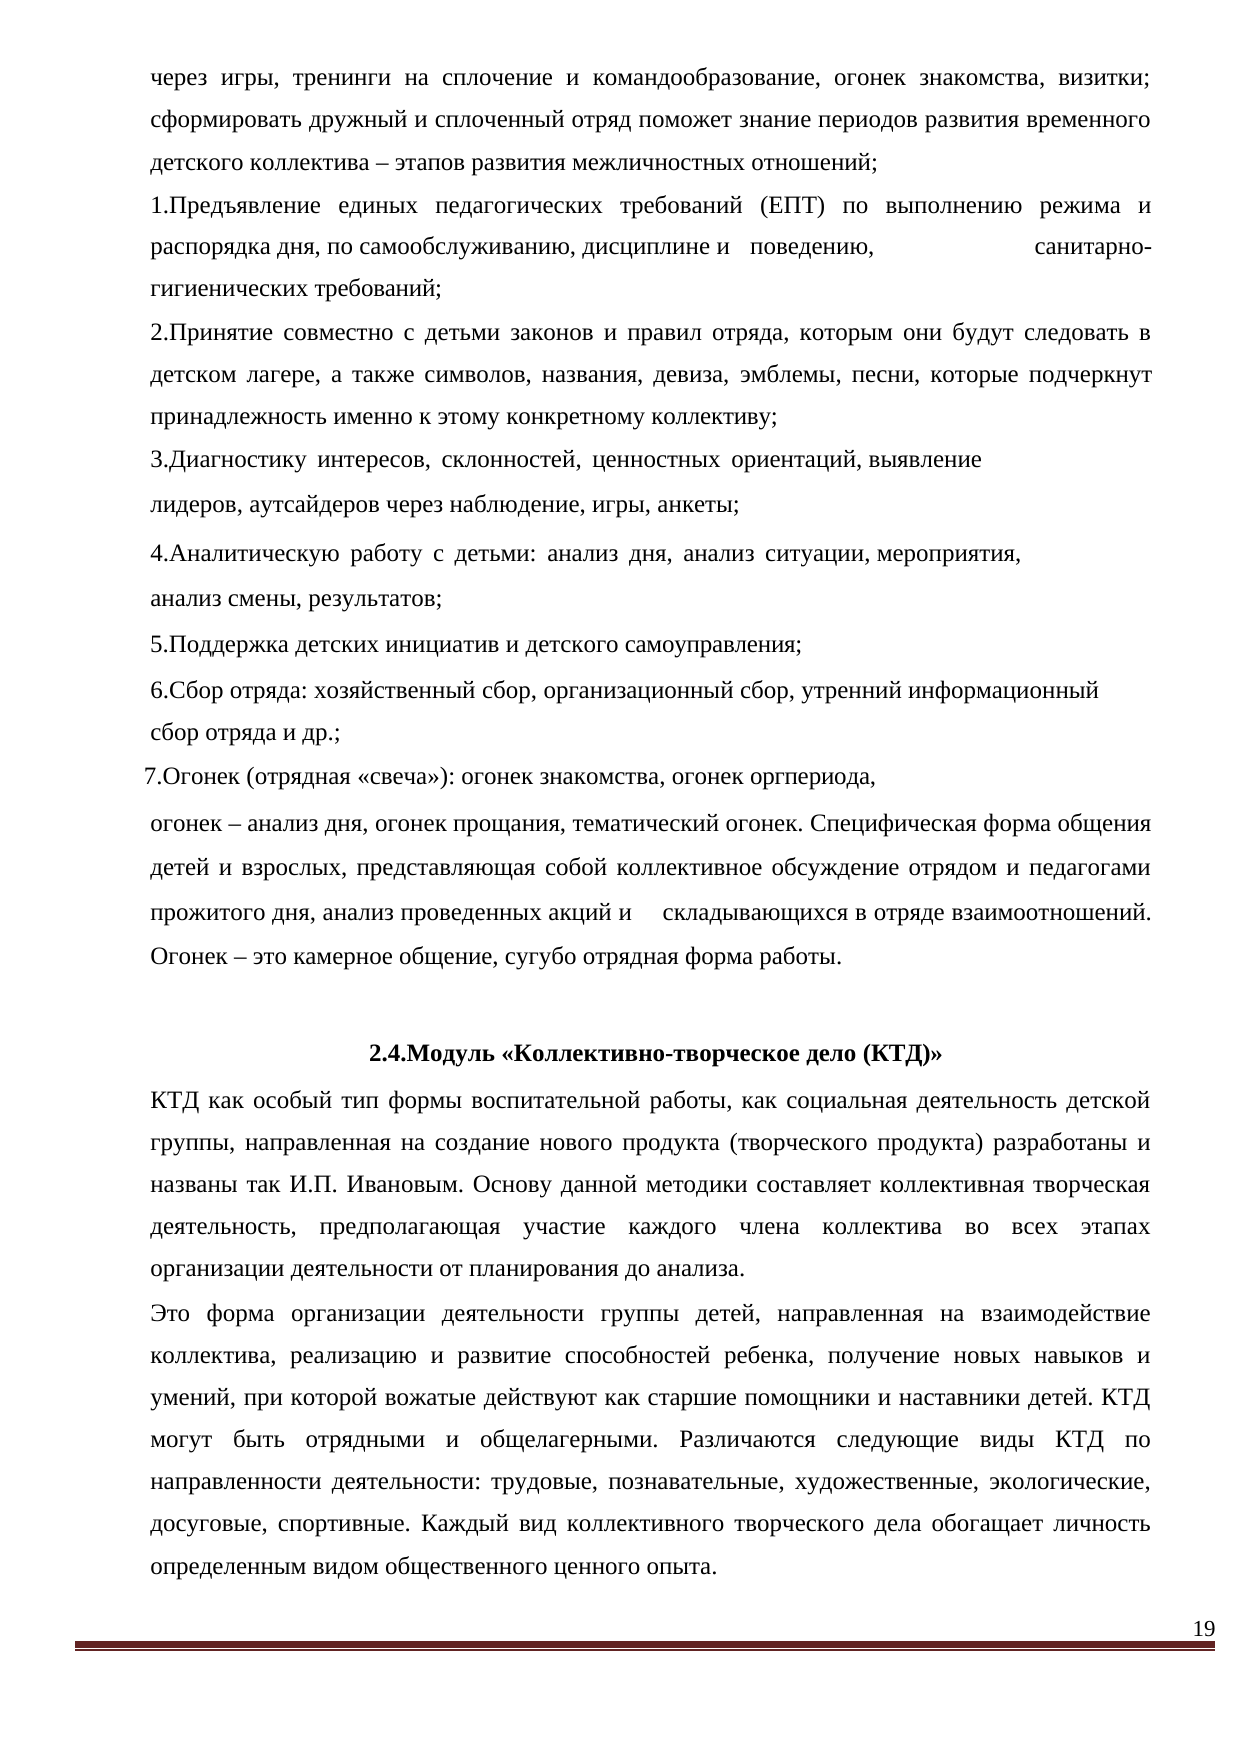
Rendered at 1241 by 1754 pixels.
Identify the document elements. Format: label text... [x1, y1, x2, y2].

text 7.Огонек (отрядная «свеча»): огонек знакомства, огонек оргпериода, [75, 761, 1215, 789]
text 5.Поддержка детских инициатив и детского самоуправления; [75, 629, 1215, 658]
text через игры, тренинги на сплочение и командообразование, огонек знакомства, визитки; сформировать дружный и сплоченный отряд поможет знание периодов развития временного детского коллектива – этапов развития межличностных отношений; [150, 62, 1151, 175]
text 2.4.Модуль «Коллективно-творческое дело (КТД)» [369, 1038, 1215, 1066]
text КТД как особый тип формы воспитательной работы, как социальная деятельность детской группы, направленная на создание нового продукта (творческого продукта) разработаны и названы так И.П. Ивановым. Основу данной методики составляет коллективная творческая деятельность, предполагающая участие каждого члена коллектива во всех этапах организации деятельности от планирования до анализа. [150, 1085, 1152, 1282]
list 6.Сбор отряда: хозяйственный сбор, организационный сбор, утренний информационный сбор отряда и др.; [150, 676, 1149, 746]
list 4.Аналитическую работу с детьми: анализ дня, анализ ситуации, мероприятия, анализ смены, результатов; [150, 538, 1027, 612]
text огонек – анализ дня, огонек прощания, тематический огонек. Специфическая форма общения детей и взрослых, представляющая собой коллективное обсуждение отрядом и педагогами прожитого дня, анализ проведенных акций и складывающихся в отряде взаимоотношений. Огонек – это камерное общение, сугубо отрядная форма работы. [150, 808, 1152, 970]
list 1.Предъявление единых педагогических требований (ЕПТ) по выполнению режима и распорядка дня, по самообслуживанию, дисциплине и поведению, санитарно-гигиенических требований; [150, 190, 1152, 302]
list 2.Принятие совместно с детьми законов и правил отряда, которым они будут следовать в детском лагере, а также символов, названия, девиза, эмблемы, песни, которые подчеркнут принадлежность именно к этому конкретному коллективу; [150, 317, 1152, 429]
list 3.Диагностику интересов, склонностей, ценностных ориентаций, выявление лидеров, аутсайдеров через наблюдение, игры, анкеты; [150, 444, 1020, 518]
text Это форма организации деятельности группы детей, направленная на взаимодействие коллектива, реализацию и развитие способностей ребенка, получение новых навыков и умений, при которой вожатые действуют как старшие помощники и наставники детей. КТД могут быть отрядными и общелагерными. Различаются следующие виды КТД по направленности деятельности: трудовые, познавательные, художественные, экологические, досуговые, спортивные. Каждый вид коллективного творческого дела обогащает личность определенным видом общественного ценного опыта. [150, 1298, 1152, 1579]
